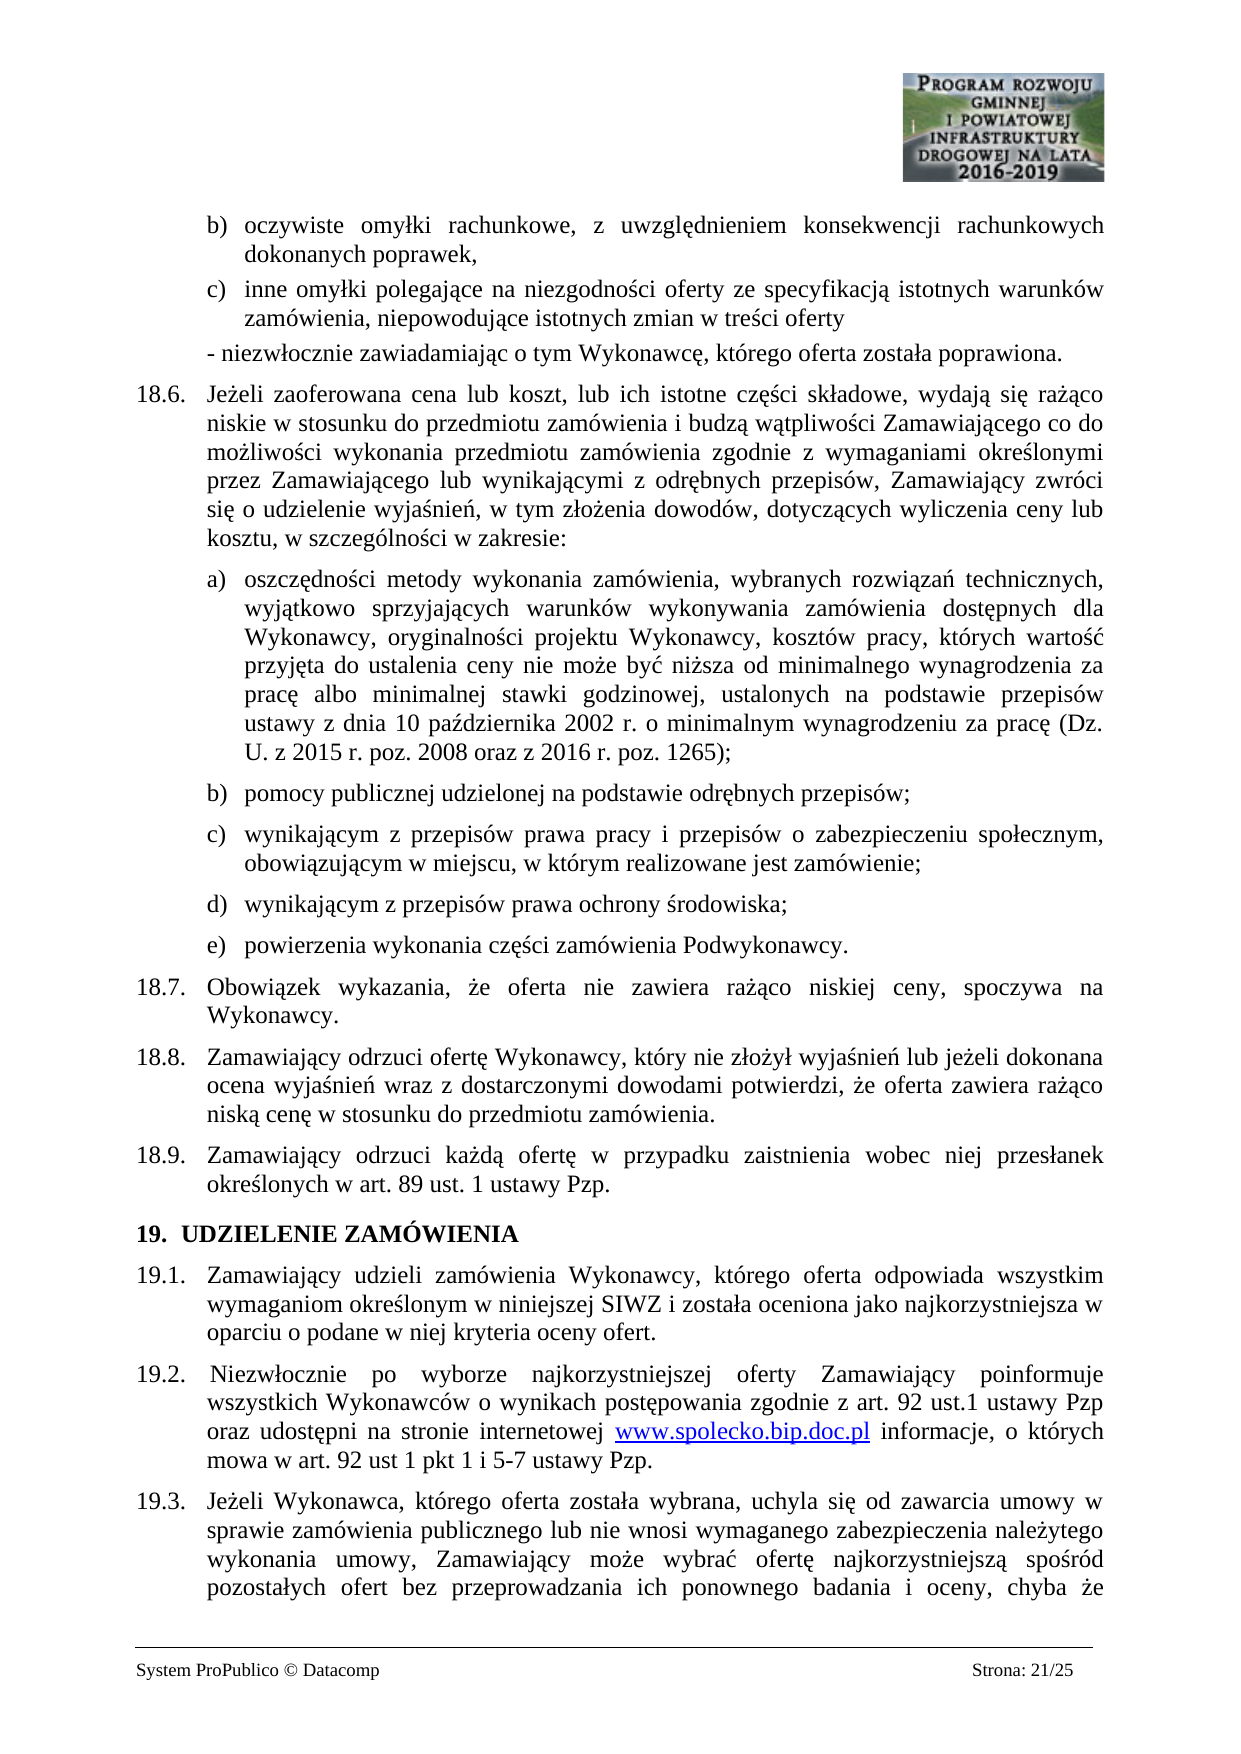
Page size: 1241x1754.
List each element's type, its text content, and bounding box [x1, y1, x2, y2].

subtitle Niezwłocznie po wyborze najkorzystniejszej oferty Zamawiający poinformuje wszystkich Wykonawców o wynikach postępowania zgodnie z art. 92 ust.1 ustawy Pzp oraz udostępni na stronie internetowej www.spolecko.bip.doc.pl informacje, o których mowa w art. 92 ust 1 pkt 1 i 5-7 ustawy Pzp. [136, 1359, 1104, 1474]
subtitle inne omyłki polegające na niezgodności oferty ze specyfikacją istotnych warunków zamówienia, niepowodujące istotnych zmian w treści oferty [207, 274, 1104, 332]
subtitle Zamawiający odrzuci każdą ofertę w przypadku zaistnienia wobec niej przesłanek określonych w art. 89 ust. 1 ustawy Pzp. [136, 1140, 1104, 1198]
subtitle powierzenia wykonania części zamówienia Podwykonawcy. [207, 930, 1104, 959]
picture [902, 73, 1105, 182]
subtitle Jeżeli zaoferowana cena lub koszt, lub ich istotne części składowe, wydają się rażąco niskie w stosunku do przedmiotu zamówienia i budzą wątpliwości Zamawiającego co do możliwości wykonania przedmiotu zamówienia zgodnie z wymaganiami określonymi przez Zamawiającego lub wynikającymi z odrębnych przepisów, Zamawiający zwróci się o udzielenie wyjaśnień, w tym złożenia dowodów, dotyczących wyliczenia ceny lub kosztu, w szczególności w zakresie: [136, 379, 1104, 552]
subtitle pomocy publicznej udzielonej na podstawie odrębnych przepisów; [207, 778, 1104, 807]
subtitle - niezwłocznie zawiadamiając o tym Wykonawcę, którego oferta została poprawiona. [207, 338, 1104, 367]
subtitle oczywiste omyłki rachunkowe, z uwzględnieniem konsekwencji rachunkowych dokonanych poprawek, [207, 210, 1104, 268]
subtitle Zamawiający odrzuci ofertę Wykonawcy, który nie złożył wyjaśnień lub jeżeli dokonana ocena wyjaśnień wraz z dostarczonymi dowodami potwierdzi, że oferta zawiera rażąco niską cenę w stosunku do przedmiotu zamówienia. [136, 1042, 1104, 1128]
subtitle Obowiązek wykazania, że oferta nie zawiera rażąco niskiej ceny, spoczywa na Wykonawcy. [136, 972, 1104, 1029]
subtitle wynikającym z przepisów prawa pracy i przepisów o zabezpieczeniu społecznym, obowiązującym w miejscu, w którym realizowane jest zamówienie; [207, 819, 1104, 877]
subtitle wynikającym z przepisów prawa ochrony środowiska; [207, 889, 1104, 918]
subtitle oszczędności metody wykonania zamówienia, wybranych rozwiązań technicznych, wyjątkowo sprzyjających warunków wykonywania zamówienia dostępnych dla Wykonawcy, oryginalności projektu Wykonawcy, kosztów pracy, których wartość przyjęta do ustalenia ceny nie może być niższa od minimalnego wynagrodzenia za pracę albo minimalnej stawki godzinowej, ustalonych na podstawie przepisów ustawy z dnia 10 października 2002 r. o minimalnym wynagrodzeniu za pracę (Dz. U. z 2015 r. poz. 2008 oraz z 2016 r. poz. 1265); [207, 564, 1104, 765]
subtitle Zamawiający udzieli zamówienia Wykonawcy, którego oferta odpowiada wszystkim wymaganiom określonym w niniejszej SIWZ i została oceniona jako najkorzystniejsza w oparciu o podane w niej kryteria oceny ofert. [136, 1260, 1104, 1346]
subtitle UDZIELENIE ZAMÓWIENIA [136, 1219, 1104, 1247]
